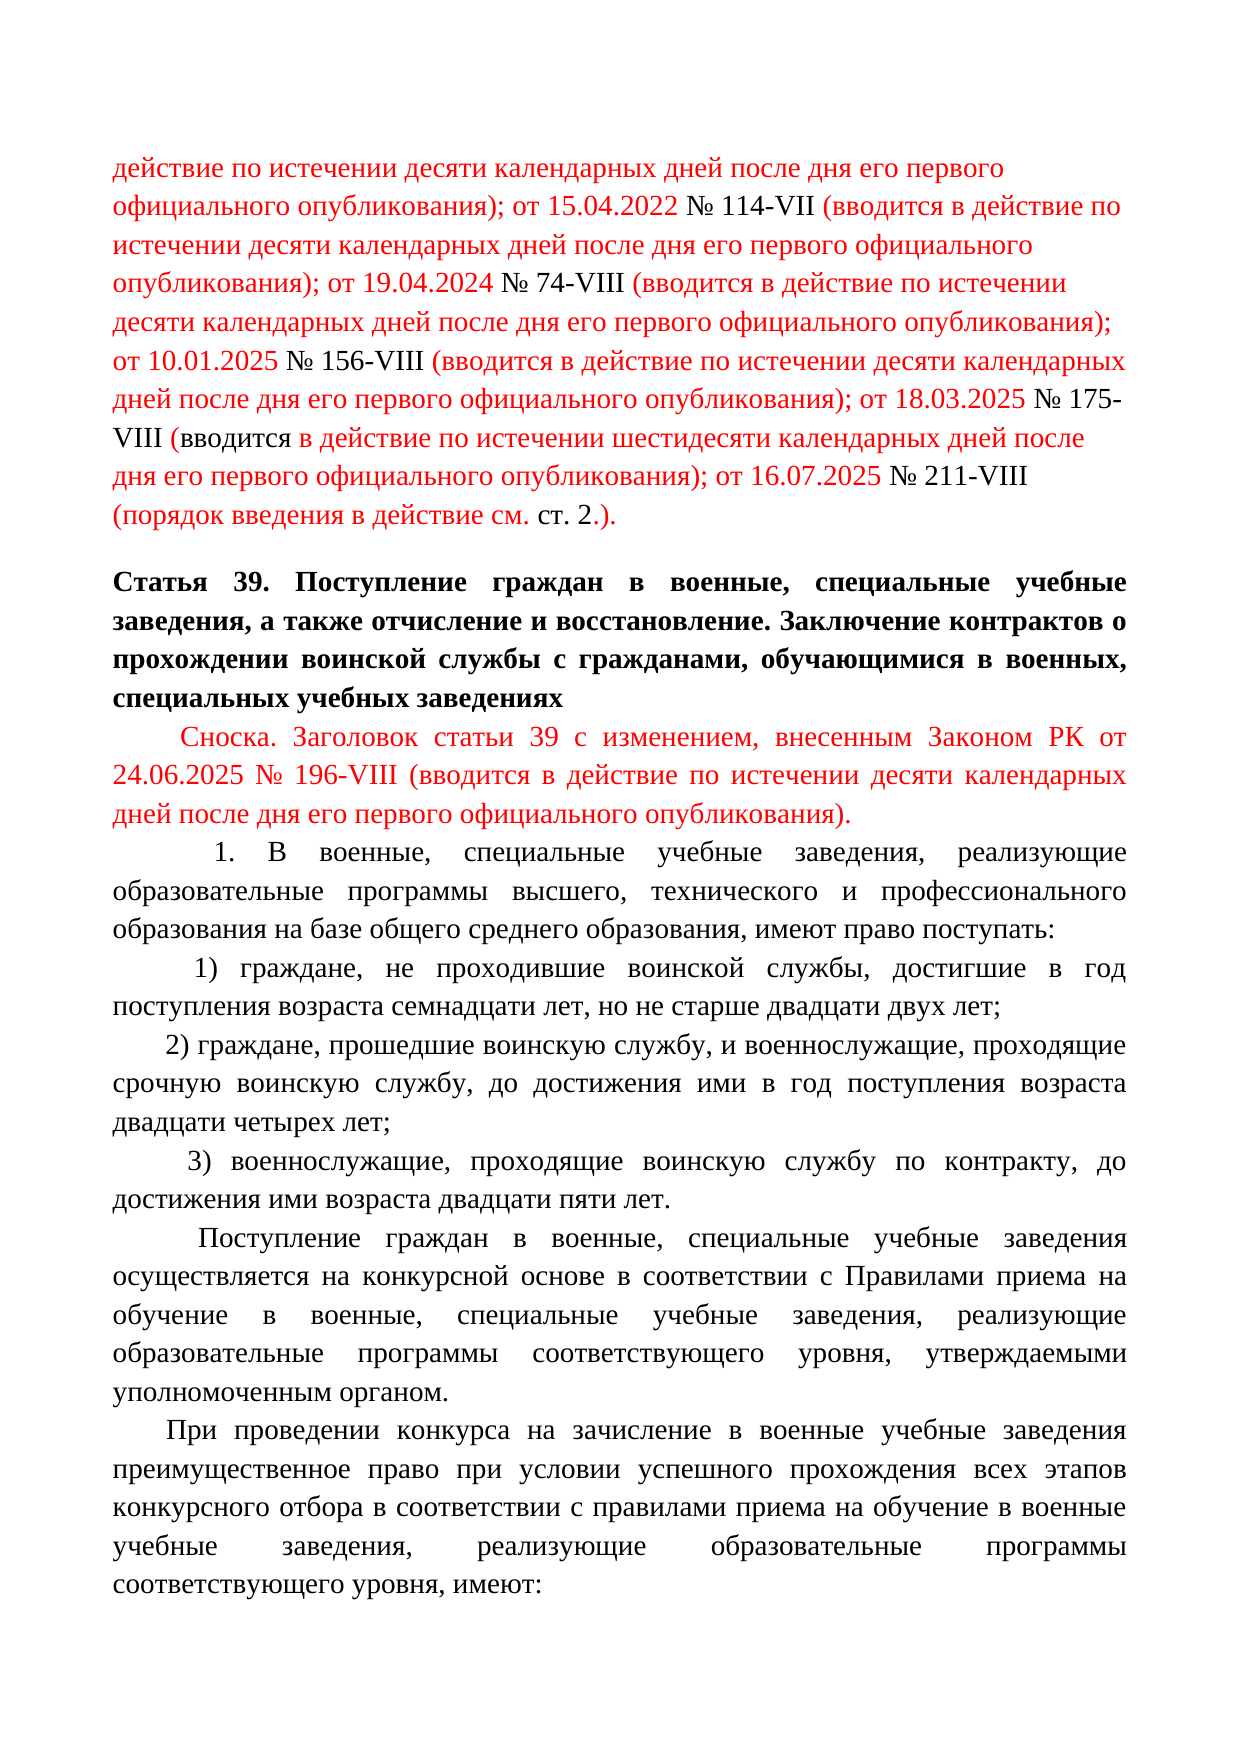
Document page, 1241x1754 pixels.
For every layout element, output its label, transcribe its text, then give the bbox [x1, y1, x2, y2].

text 2) граждане, прошедшие воинскую службу, и военнослужащие, проходящие срочную воинскую службу, до достижения ими в год поступления возраста двадцати четырех лет; [112, 1027, 1128, 1138]
text При проведении конкурса на зачисление в военные учебные заведения преимущественное право при условии успешного прохождения всех этапов конкурсного отбора в соответствии с правилами приема на обучение в военные учебные заведения, реализующие образовательные программы соответствующего уровня, имеют: [112, 1412, 1128, 1600]
text 1) граждане, не проходившие воинской службы, достигшие в год поступления возраста семнадцати лет, но не старше двадцати двух лет; [112, 950, 1128, 1022]
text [112, 150, 1128, 561]
text 1. В военные, специальные учебные заведения, реализующие образовательные программы высшего, технического и профессионального образования на базе общего среднего образования, имеют право поступать: [112, 834, 1128, 945]
text 3) военнослужащие, проходящие воинскую службу по контракту, до достижения ими возраста двадцати пяти лет. [112, 1143, 1128, 1215]
text Сноска. Заголовок статьи 39 с изменением, внесенным Законом РК от 24.06.2025 № 196-VIII (вводится в действие по истечении десяти календарных дней после дня его первого официального опубликования). [112, 719, 1128, 829]
text Поступление граждан в военные, специальные учебные заведения осуществляется на конкурсной основе в соответствии с Правилами приема на обучение в военные, специальные учебные заведения, реализующие образовательные программы соответствующего уровня, утверждаемыми уполномоченным органом. [112, 1220, 1128, 1407]
text Статья 39. Поступление граждан в военные, специальные учебные заведения, а также отчисление и восстановление. Заключение контрактов о прохождении воинской службы с гражданами, обучающимися в военных, специальных учебных заведениях [112, 564, 1128, 714]
